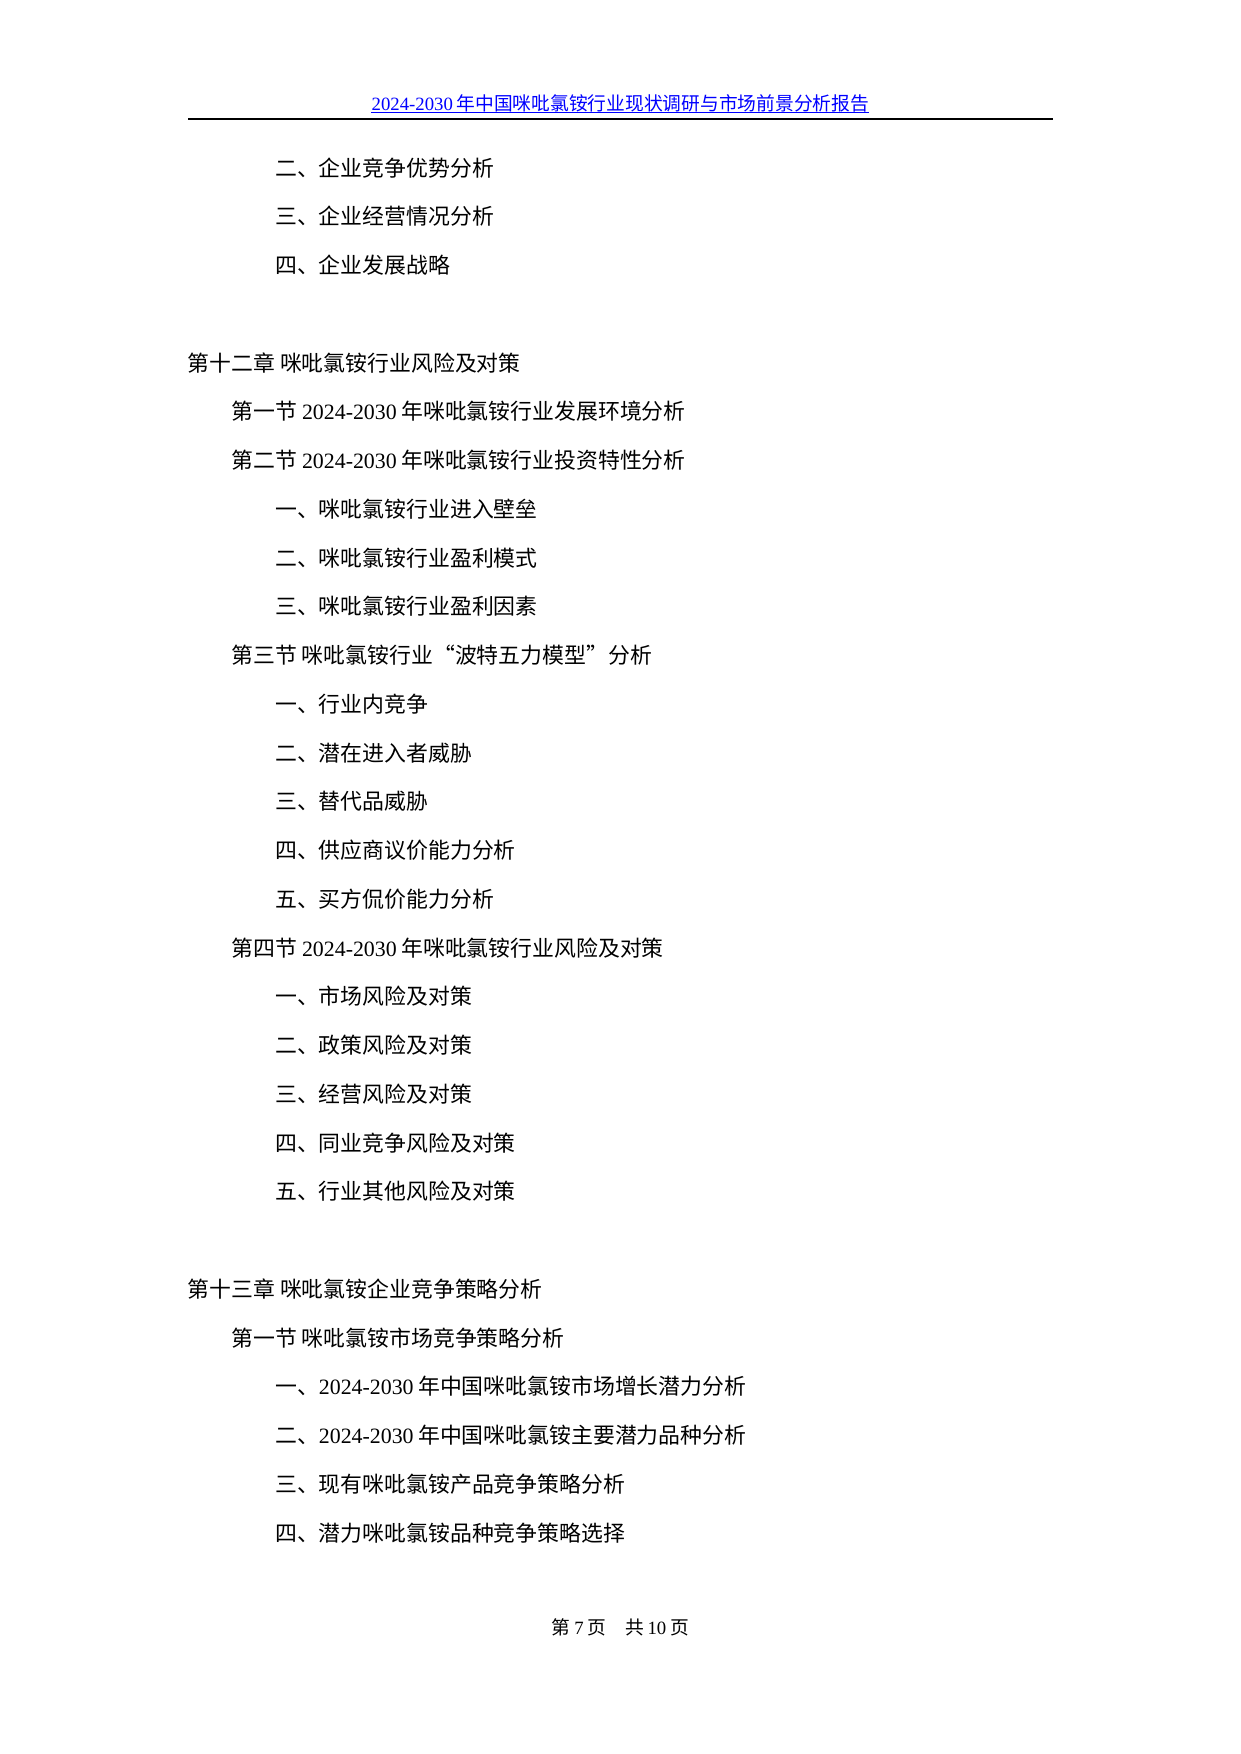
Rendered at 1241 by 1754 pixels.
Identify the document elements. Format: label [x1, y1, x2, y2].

text [187, 150, 1053, 1548]
